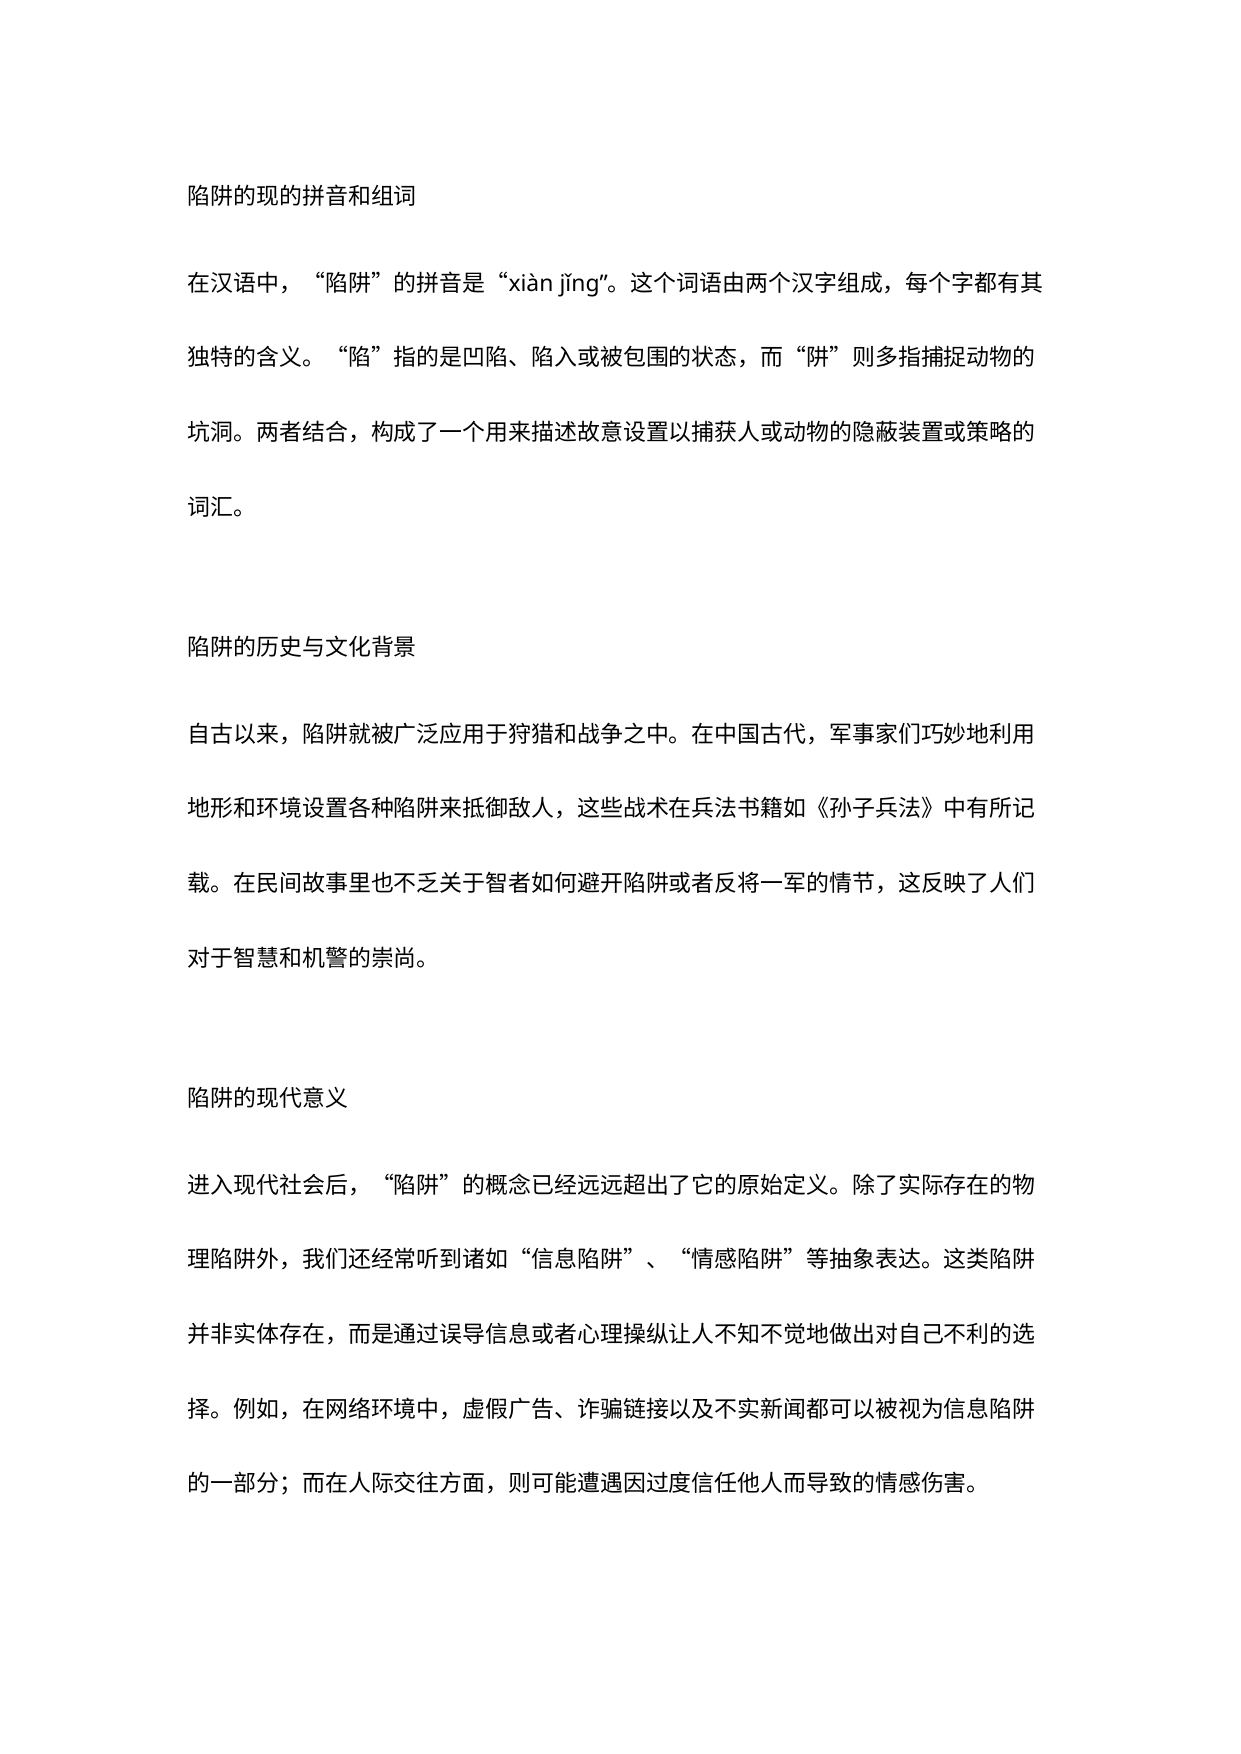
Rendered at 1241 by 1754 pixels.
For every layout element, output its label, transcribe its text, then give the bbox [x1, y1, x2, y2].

text 陷阱的历史与文化背景 [187, 613, 1053, 678]
text 陷阱的现的拼音和组词 [187, 162, 1053, 227]
text 陷阱的现代意义 [187, 1064, 1053, 1129]
text 进入现代社会后，“陷阱”的概念已经远远超出了它的原始定义。除了实际存在的物理陷阱外，我们还经常听到诸如“信息陷阱”、“情感陷阱”等抽象表达。这类陷阱并非实体存在，而是通过误导信息或者心理操纵让人不知不觉地做出对自己不利的选择。例如，在网络环境中，虚假广告、诈骗链接以及不实新闻都可以被视为信息陷阱的一部分；而在人际交往方面，则可能遭遇因过度信任他人而导致的情感伤害。 [187, 1151, 1053, 1514]
text 自古以来，陷阱就被广泛应用于狩猎和战争之中。在中国古代，军事家们巧妙地利用地形和环境设置各种陷阱来抵御敌人，这些战术在兵法书籍如《孙子兵法》中有所记载。在民间故事里也不乏关于智者如何避开陷阱或者反将一军的情节，这反映了人们对于智慧和机警的崇尚。 [187, 699, 1053, 989]
text 在汉语中，“陷阱”的拼音是“xiàn jǐng”。这个词语由两个汉字组成，每个字都有其独特的含义。“陷”指的是凹陷、陷入或被包围的状态，而“阱”则多指捕捉动物的坑洞。两者结合，构成了一个用来描述故意设置以捕获人或动物的隐蔽装置或策略的词汇。 [187, 248, 1053, 538]
